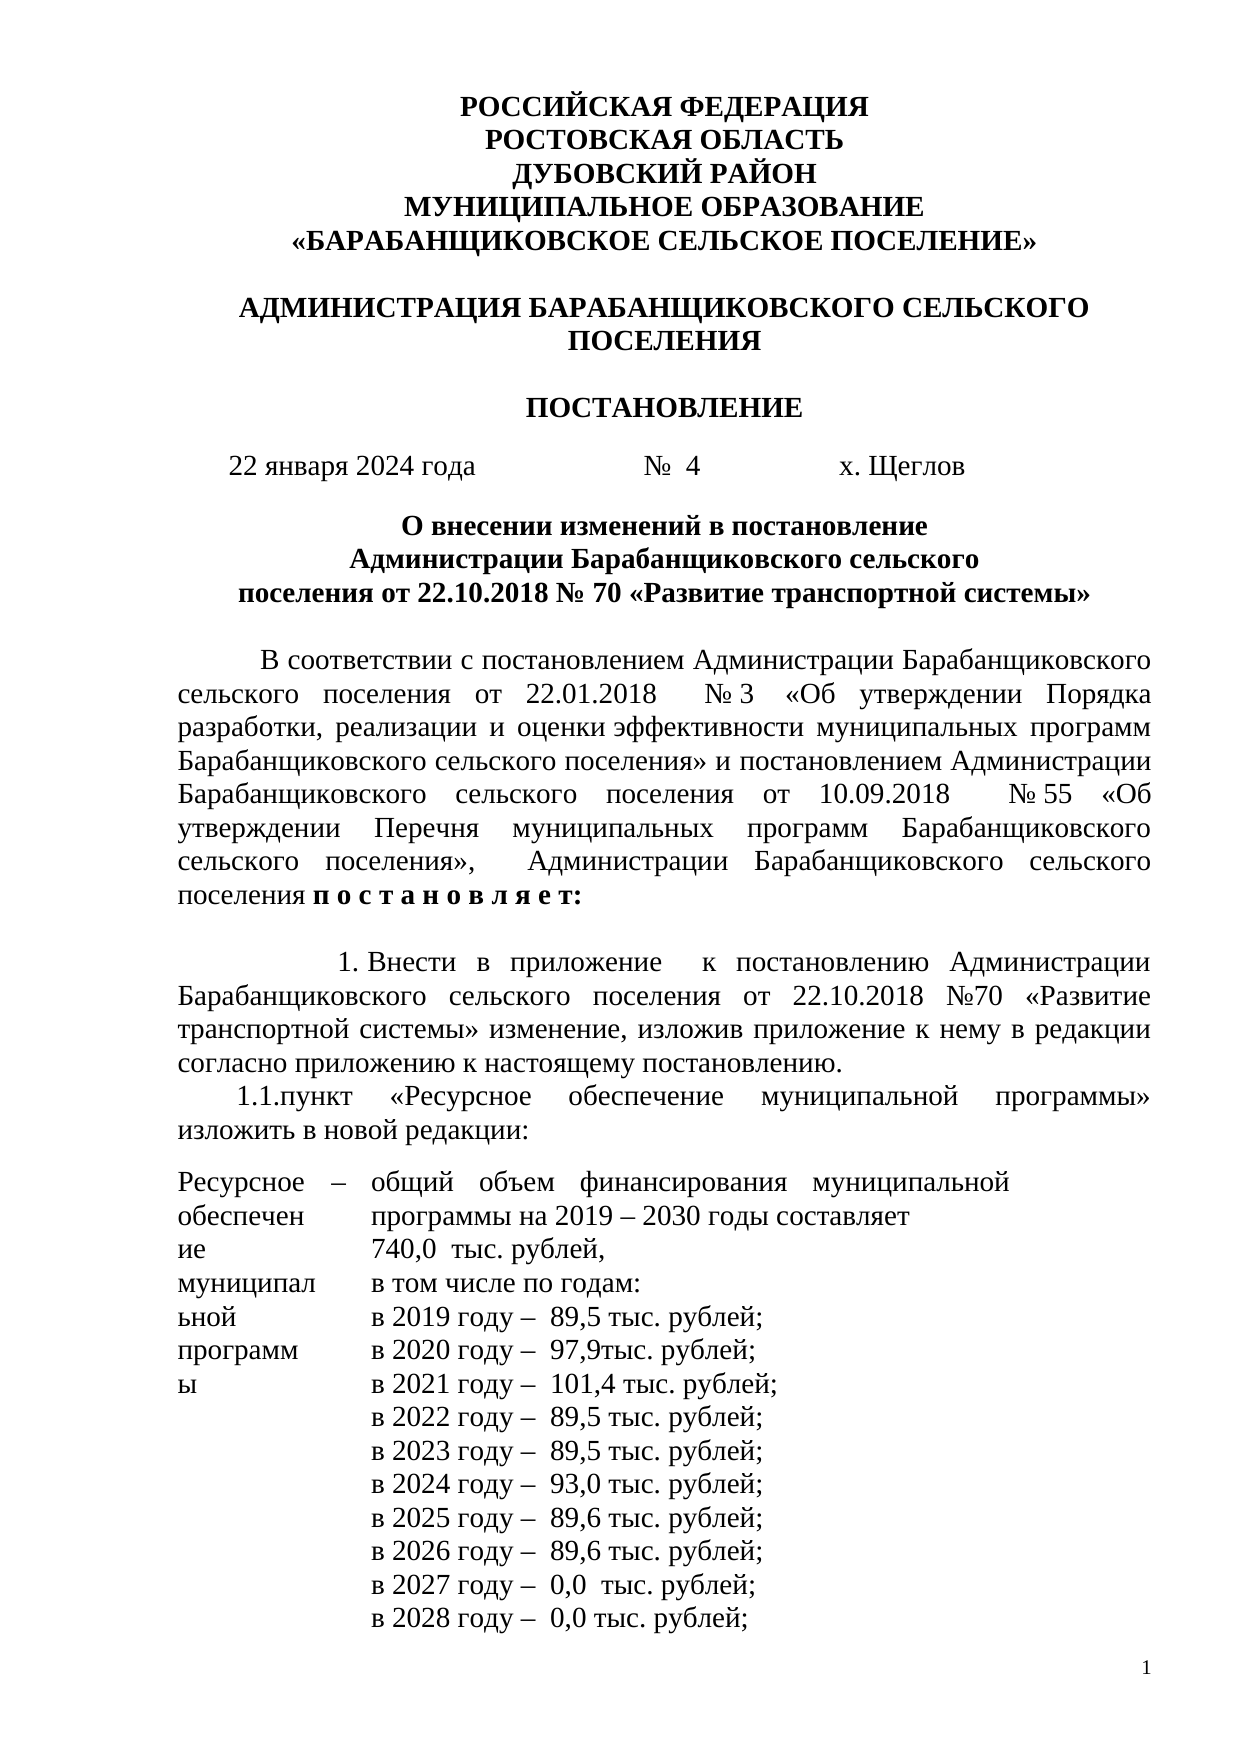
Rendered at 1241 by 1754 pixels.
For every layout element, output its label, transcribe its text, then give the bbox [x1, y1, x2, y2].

text 1.1.пункт «Ресурсное обеспечение муниципальной программы» изложить в новой редакции: [177, 1078, 1152, 1145]
text В соответствии с постановлением Администрации Барабанщиковского сельского поселения от 22.01.2018 № 3 «Об утверждении Порядка разработки, реализации и оценки эффективности муниципальных программ Барабанщиковского сельского поселения» и постановлением Администрации Барабанщиковского сельского поселения от 10.09.2018 № 55 «Об утверждении Перечня муниципальных программ Барабанщиковского сельского поселения», Администрации Барабанщиковского сельского поселения п о с т а н о в л я е т: [177, 642, 1152, 911]
text поселения от 22.10.2018 № 70 «Развитие транспортной системы» [177, 575, 1152, 609]
text Администрации Барабанщиковского сельского [177, 542, 1152, 575]
text АДМИНИСТРАЦИЯ БАРАБАНЩИКОВСКОГО СЕЛЬСКОГО ПОСЕЛЕНИЯ [177, 290, 1152, 357]
text РОСТОВСКАЯ ОБЛАСТЬ [177, 122, 1152, 156]
text ДУБОВСКИЙ РАЙОН [177, 156, 1152, 189]
text 1. Внести в приложение к постановлению Администрации Барабанщиковского сельского поселения от 22.10.2018 №70 «Развитие транспортной системы» изменение, изложив приложение к нему в редакции согласно приложению к настоящему постановлению. [177, 944, 1152, 1078]
text РОССИЙСКАЯ ФЕДЕРАЦИЯ [177, 89, 1152, 122]
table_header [364, 1165, 1017, 1634]
table_header – [324, 1165, 363, 1634]
text «БАРАБАНЩИКОВСКОЕ СЕЛЬСКОЕ ПОСЕЛЕНИЕ» [177, 223, 1152, 256]
text О внесении изменений в постановление [177, 508, 1152, 542]
text 22 января 2024 года № 4 х. Щеглов [177, 448, 1152, 482]
text ПОСТАНОВЛЕНИЕ [177, 391, 1152, 424]
text МУНИЦИПАЛЬНОЕ ОБРАЗОВАНИЕ [177, 189, 1152, 223]
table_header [170, 1165, 324, 1634]
